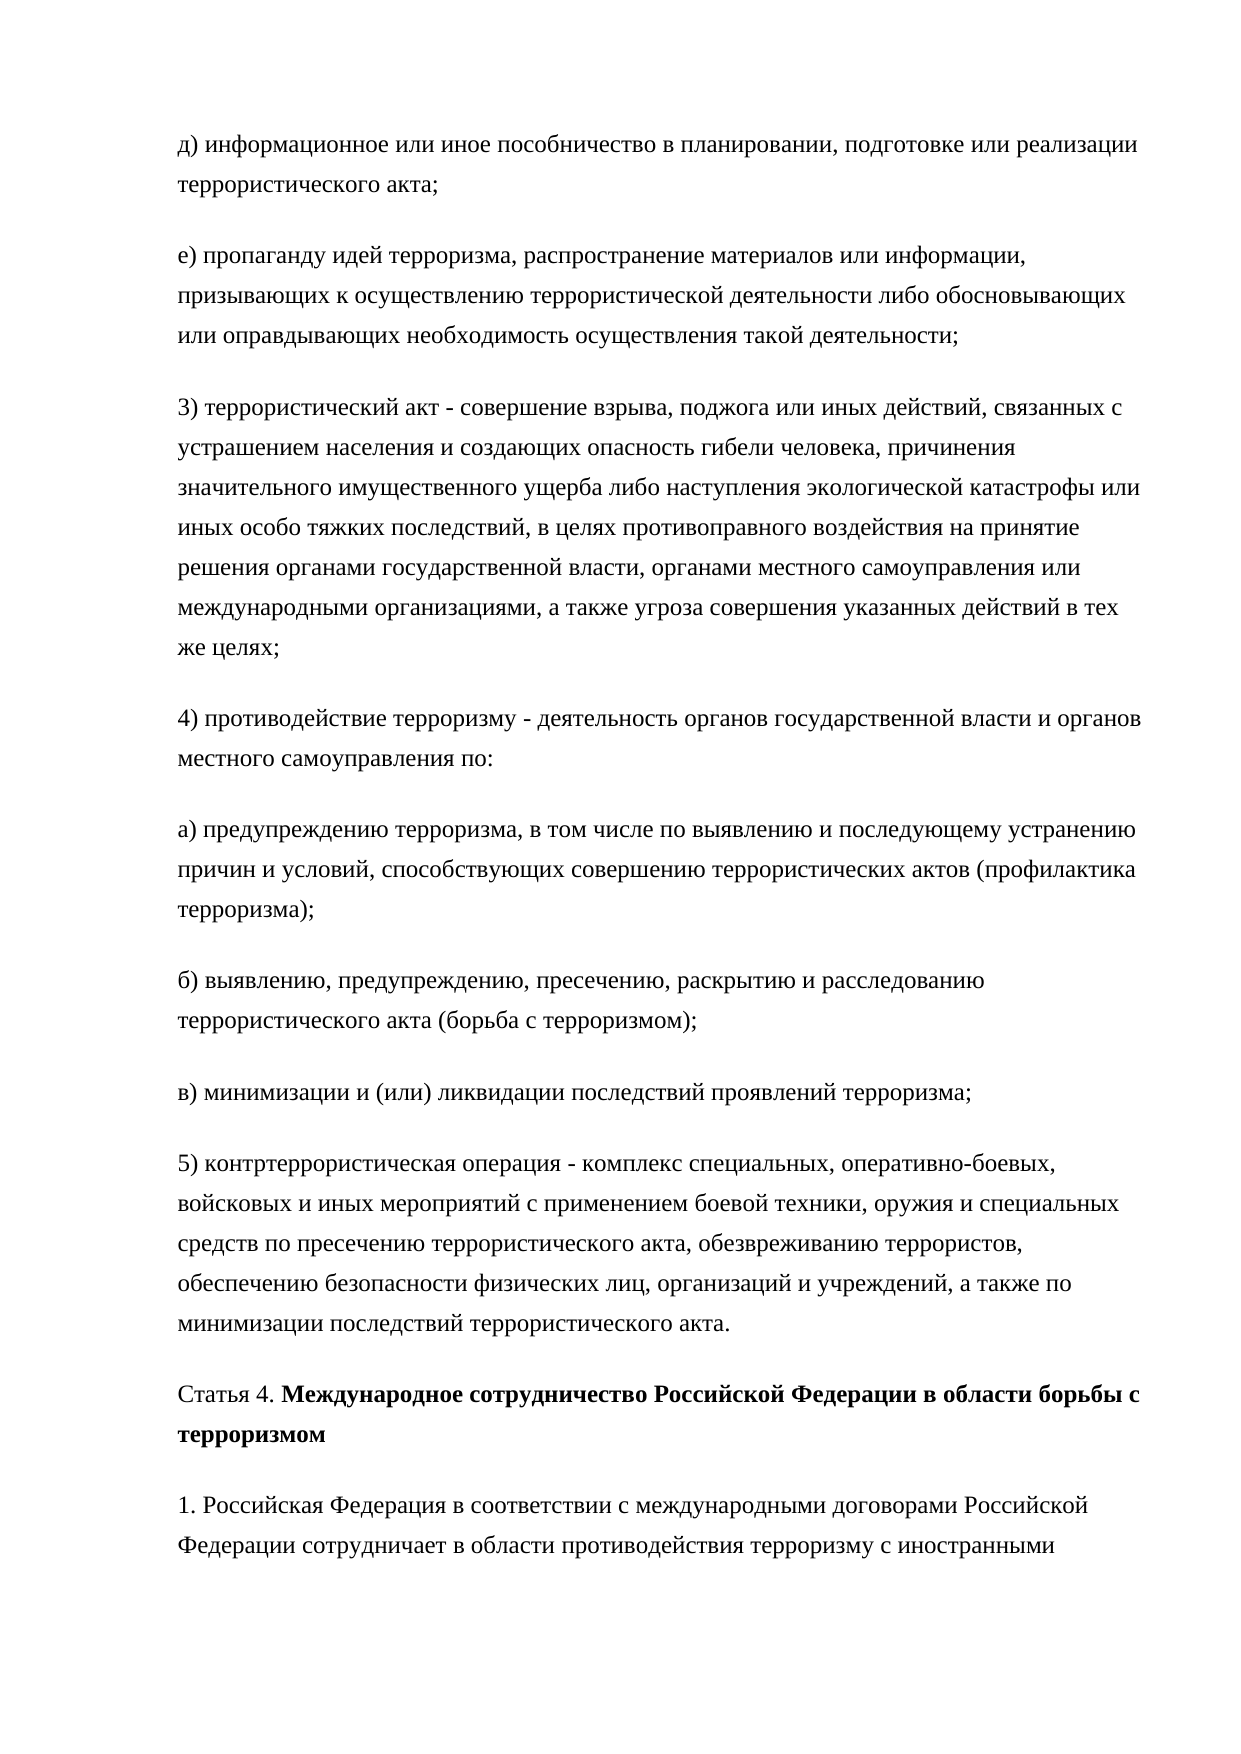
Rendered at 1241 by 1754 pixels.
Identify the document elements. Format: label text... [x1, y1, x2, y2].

text 3) террористический акт - совершение взрыва, поджога или иных действий, связанных с устрашением населения и создающих опасность гибели человека, причинения значительного имущественного ущерба либо наступления экологической катастрофы или иных особо тяжких последствий, в целях противоправного воздействия на принятие решения органами государственной власти, органами местного самоуправления или международными организациями, а также угроза совершения указанных действий в тех же целях; [177, 381, 1152, 661]
text б) выявлению, предупреждению, пресечению, раскрытию и расследованию террористического акта (борьба с терроризмом); [177, 954, 1152, 1034]
text д) информационное или иное пособничество в планировании, подготовке или реализации террористического акта; [177, 118, 1152, 198]
text е) пропаганду идей терроризма, распространение материалов или информации, призывающих к осуществлению террористической деятельности либо обосновывающих или оправдывающих необходимость осуществления такой деятельности; [177, 229, 1152, 349]
text а) предупреждению терроризма, в том числе по выявлению и последующему устранению причин и условий, способствующих совершению террористических актов (профилактика терроризма); [177, 803, 1152, 923]
text 5) контртеррористическая операция - комплекс специальных, оперативно-боевых, войсковых и иных мероприятий с применением боевой техники, оружия и специальных средств по пресечению террористического акта, обезвреживанию террористов, обеспечению безопасности физических лиц, организаций и учреждений, а также по минимизации последствий террористического акта. [177, 1137, 1152, 1337]
text Статья 4. Международное сотрудничество Российской Федерации в области борьбы с терроризмом [177, 1368, 1152, 1448]
text 4) противодействие терроризму - деятельность органов государственной власти и органов местного самоуправления по: [177, 692, 1152, 772]
text в) минимизации и (или) ликвидации последствий проявлений терроризма; [177, 1066, 1152, 1106]
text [177, 1479, 1152, 1559]
